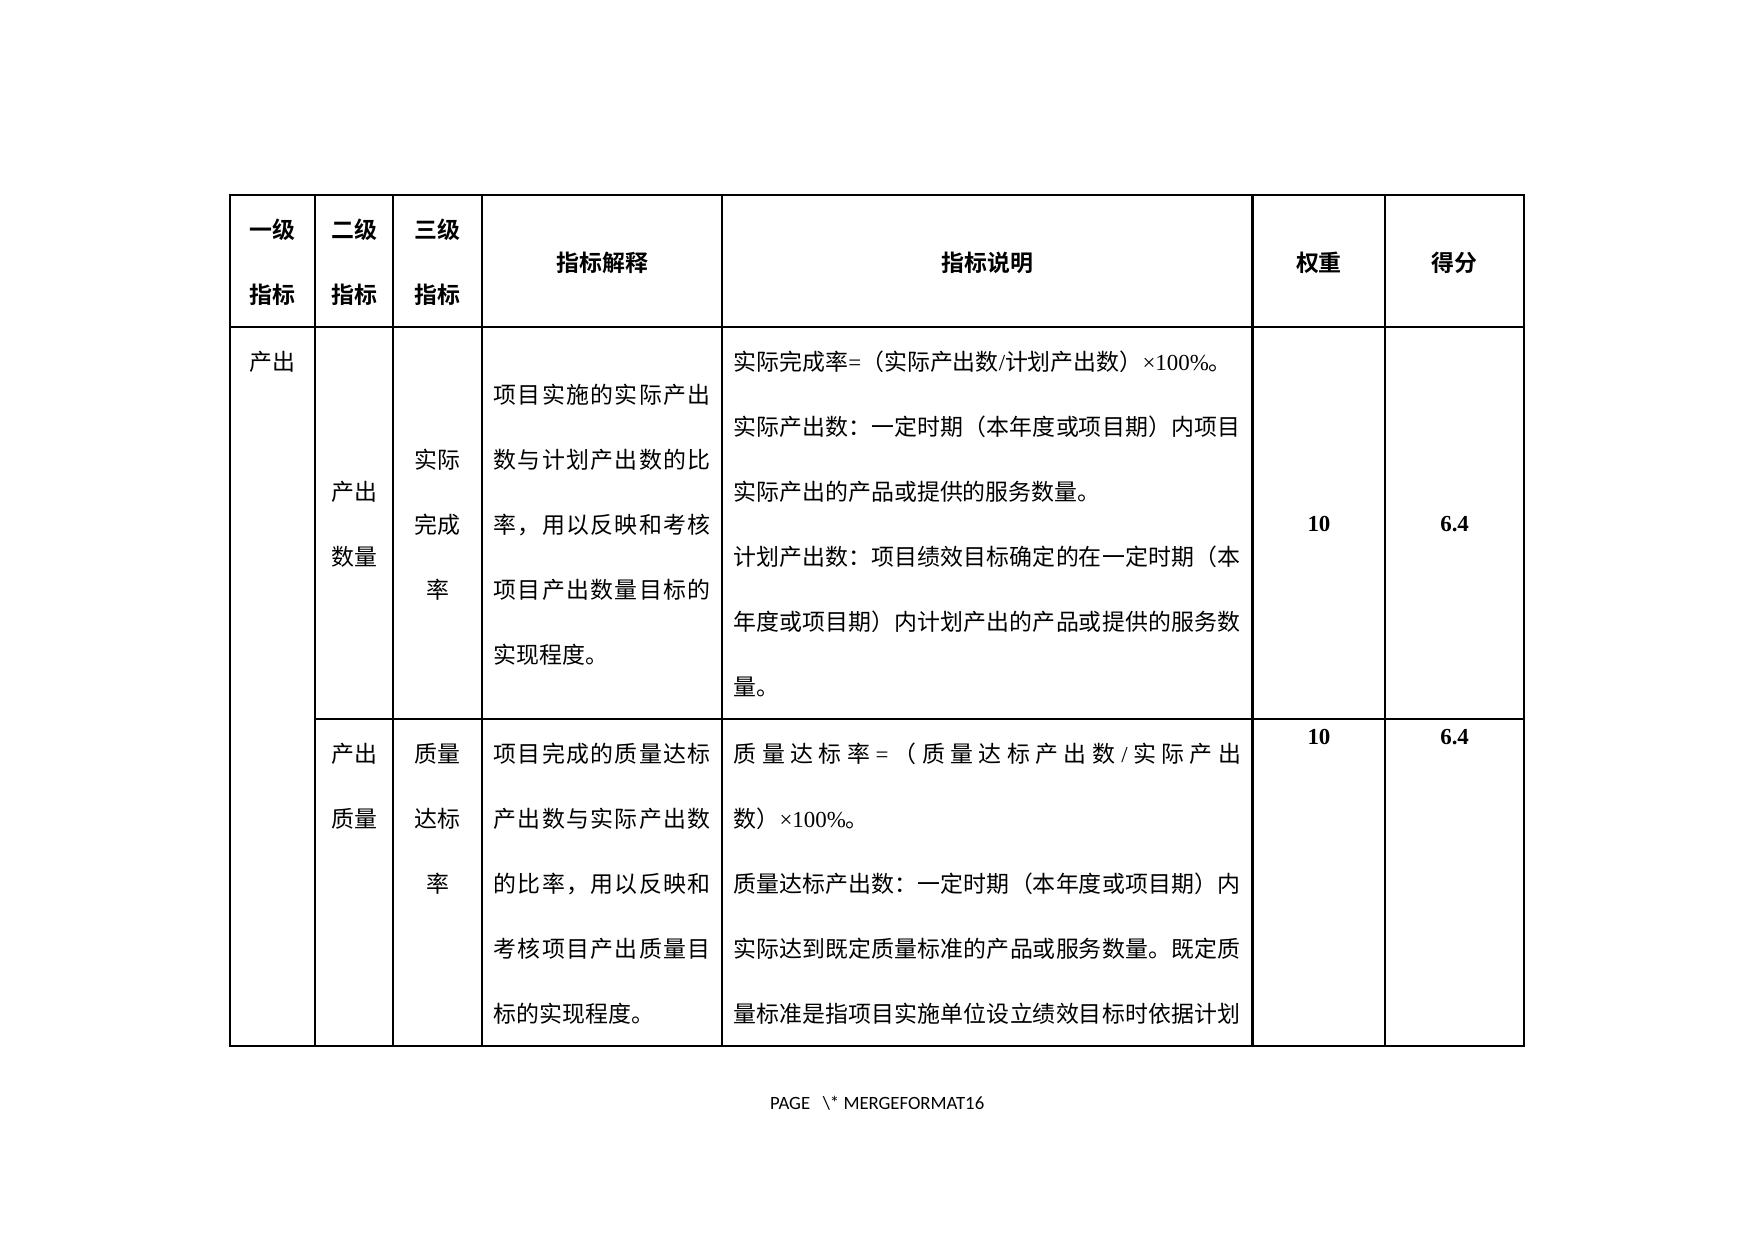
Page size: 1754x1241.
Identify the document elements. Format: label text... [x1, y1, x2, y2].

table_header 三级指标 [394, 196, 481, 326]
table_cell 6.4 [1386, 720, 1523, 1045]
table_header 一级指标 [231, 196, 314, 326]
table_header 得分 [1386, 196, 1523, 326]
table_cell 实际完成率=（实际产出数/计划产出数）×100%。 实际产出数：一定时期（本年度或项目期）内项目实际产出的产品或提供的服务数量。 计划产出数：项目绩效目标确定的在一定时期（本年度或项目期）内计划产出的产品或提供的服务数量。 [723, 328, 1251, 718]
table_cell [723, 720, 1251, 1045]
table_header 指标解释 [483, 196, 721, 326]
table_cell 6.4 [1386, 328, 1523, 718]
table_header 二级指标 [316, 196, 392, 326]
table_cell 质量达标率 [394, 720, 481, 1045]
table_cell 产出数量 [316, 328, 392, 718]
table_cell 10 [1254, 720, 1384, 1045]
table_cell 实际完成率 [394, 328, 481, 718]
table_cell 产出质量 [316, 720, 392, 1045]
table_cell 产出 [231, 328, 314, 1045]
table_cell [483, 720, 721, 1045]
table_cell 10 [1254, 328, 1384, 718]
table_cell 项目实施的实际产出数与计划产出数的比率，用以反映和考核项目产出数量目标的实现程度。 [483, 328, 721, 718]
table_header 指标说明 [723, 196, 1251, 326]
table_header 权重 [1254, 196, 1384, 326]
